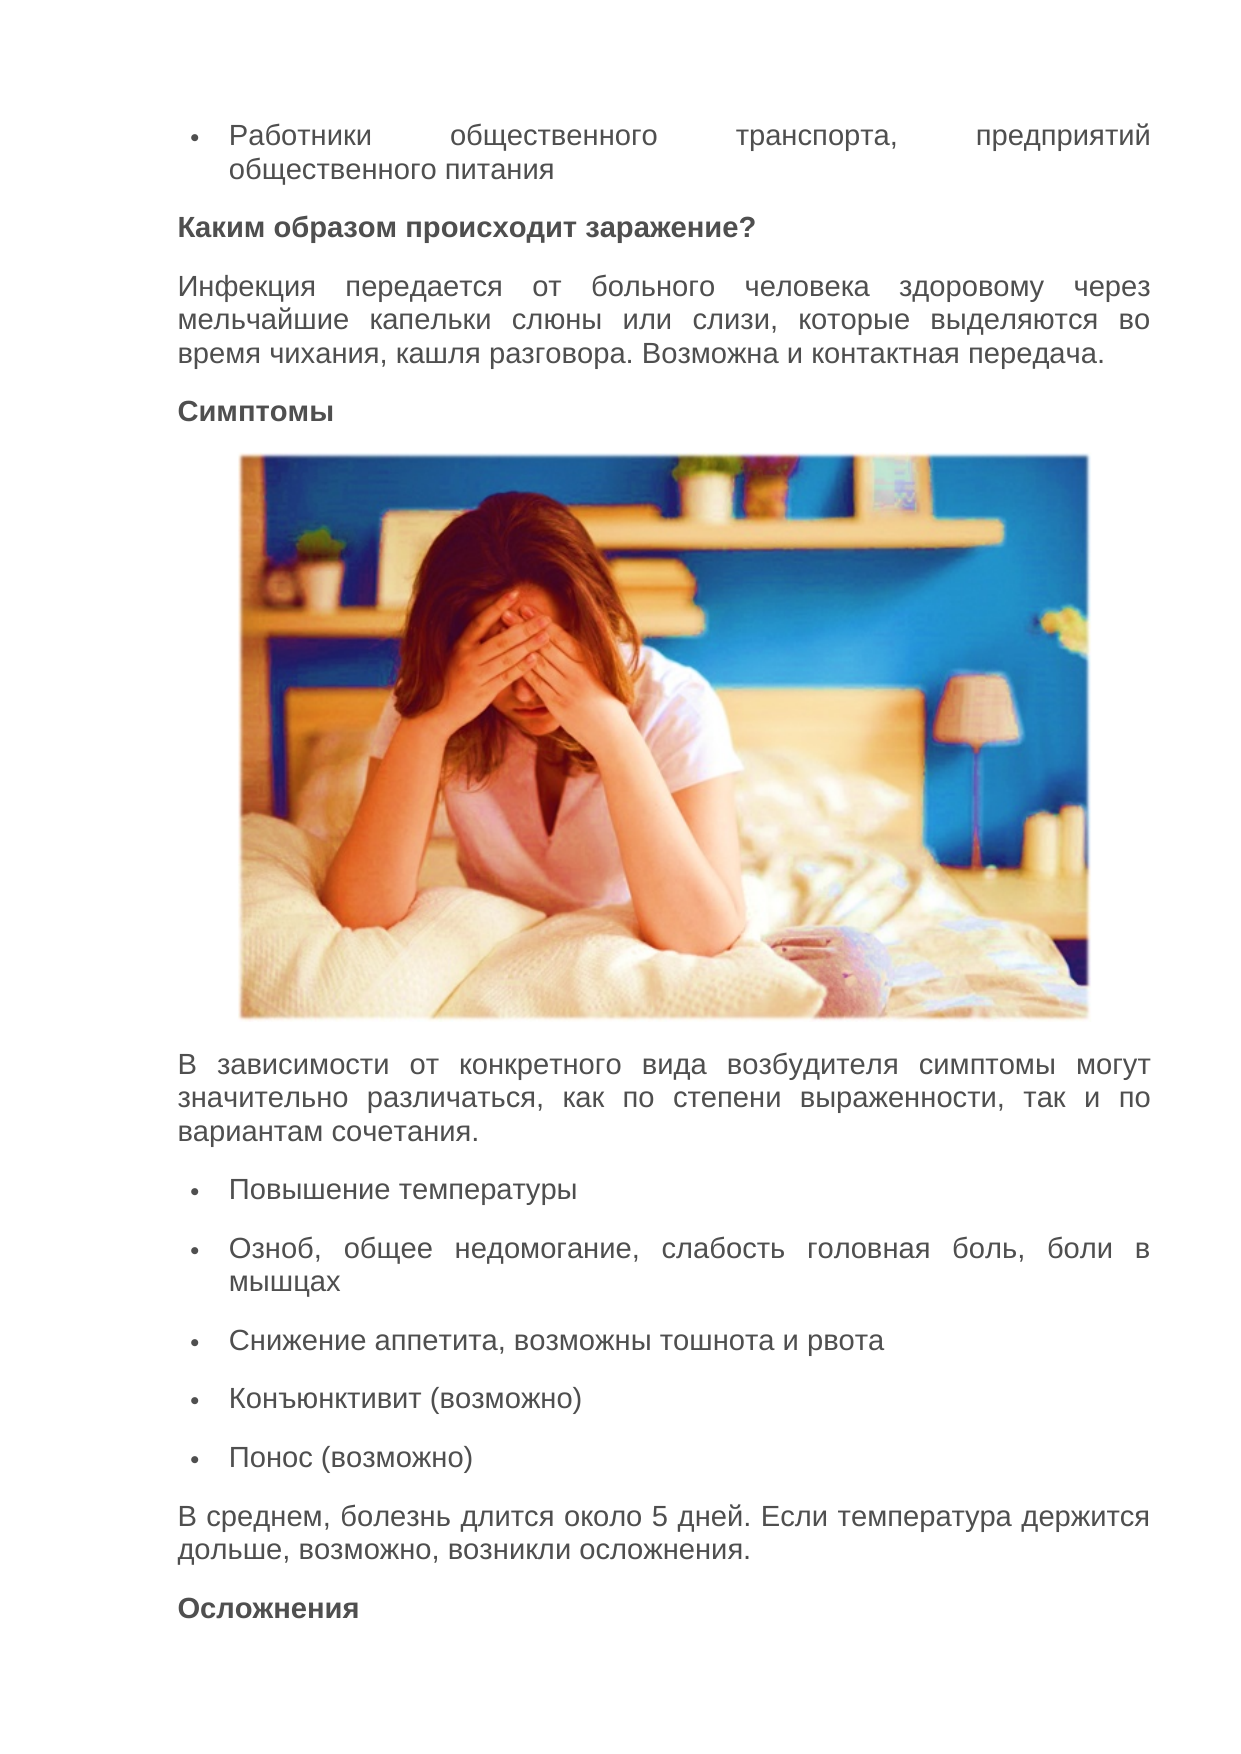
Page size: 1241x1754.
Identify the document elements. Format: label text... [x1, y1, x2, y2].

text Каким образом происходит заражение? [177, 210, 1152, 244]
list Озноб, общее недомогание, слабость головная боль, боли в мышцах [191, 1231, 1152, 1298]
list Конъюнктивит (возможно) [191, 1381, 1152, 1415]
text Инфекция передается от больного человека здоровому через мельчайшие капельки слюны или слизи, которые выделяются во время чихания, кашля разговора. Возможна и контактная передача. [177, 269, 1152, 369]
text Осложнения [177, 1591, 1152, 1624]
picture [237, 452, 1092, 1022]
list Работники общественного транспорта, предприятий общественного питания [191, 118, 1152, 185]
list Понос (возможно) [191, 1440, 1152, 1473]
text В среднем, болезнь длится около 5 дней. Если температура держится дольше, возможно, возникли осложнения. [177, 1498, 1152, 1566]
list Снижение аппетита, возможны тошнота и рвота [191, 1323, 1152, 1356]
text В зависимости от конкретного вида возбудителя симптомы могут значительно различаться, как по степени выраженности, так и по вариантам сочетания. [177, 1047, 1152, 1147]
list Повышение температуры [191, 1172, 1152, 1206]
text Симптомы [177, 394, 1152, 428]
